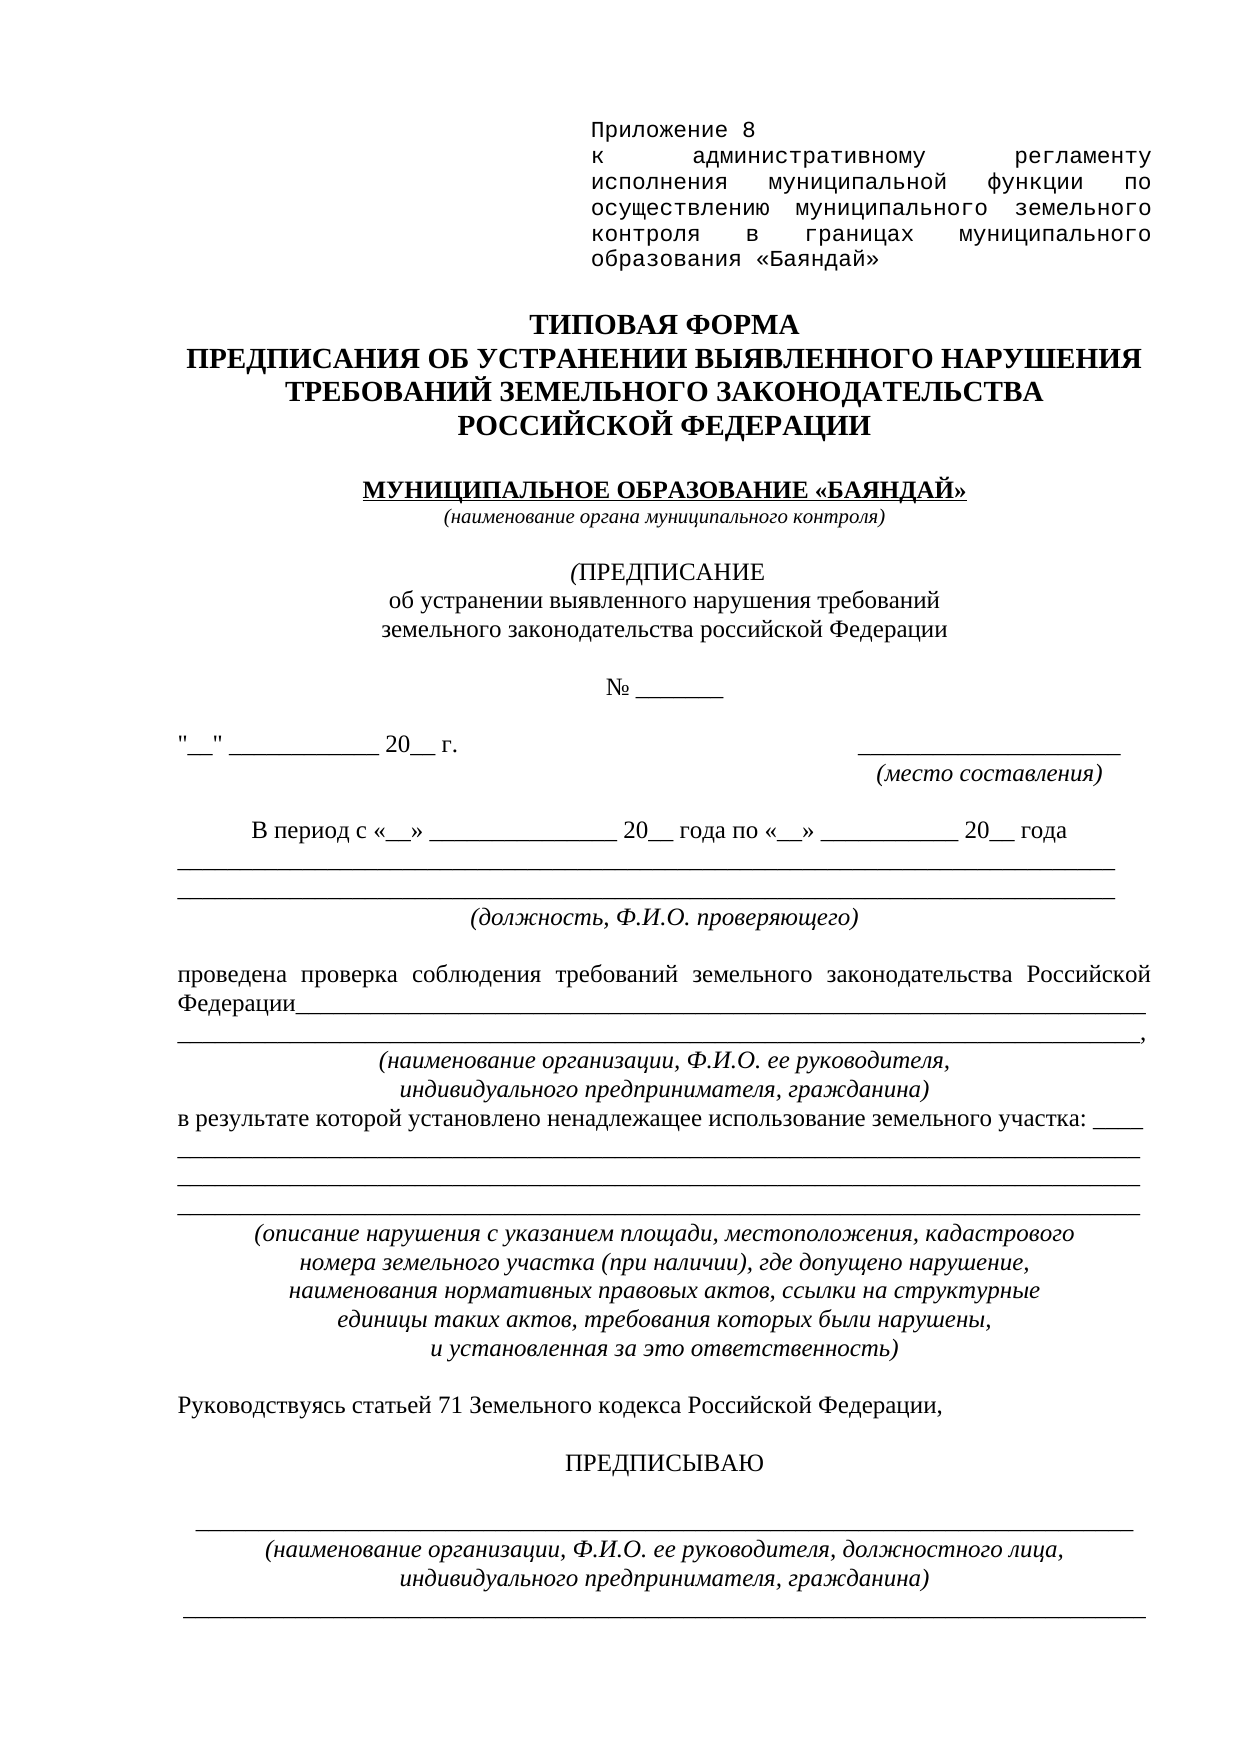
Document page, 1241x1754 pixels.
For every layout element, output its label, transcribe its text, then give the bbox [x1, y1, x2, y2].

text В период с «__» _______________ 20__ года по «__» ___________ 20__ года [177, 816, 1152, 844]
text ___________________________________________________________________________ [177, 844, 1152, 873]
text проведена проверка соблюдения требований земельного законодательства Российской Федерации_________________________________________________________________________________________________________________________________________________, [177, 959, 1152, 1046]
text (должность, Ф.И.О. проверяющего) [177, 902, 1152, 931]
text ТИПОВАЯ ФОРМА [177, 307, 1152, 341]
text (описание нарушения с указанием площади, местоположения, кадастрового [177, 1218, 1152, 1247]
text _______________________________________________________________________________________________________________________________________________________________________________________________________________________________________ [177, 1132, 1152, 1218]
text _____________________________________________________________________________ [177, 1592, 1152, 1621]
text (место составления) [177, 758, 1152, 787]
text (ПРЕДПИСАНИЕ [177, 557, 1152, 586]
text № _______ [177, 672, 1152, 701]
text наименования нормативных правовых актов, ссылки на структурные [177, 1276, 1152, 1304]
text МУНИЦИПАЛЬНОЕ ОБРАЗОВАНИЕ «БАЯНДАЙ» [177, 475, 1152, 504]
text к административному регламенту исполнения муниципальной функции по осуществлению муниципального земельного контроля в границах муниципального образования «Баяндай» [591, 144, 1152, 274]
text ___________________________________________________________________________ [177, 1506, 1152, 1534]
text ПРЕДПИСАНИЯ ОБ УСТРАНЕНИИ ВЫЯВЛЕННОГО НАРУШЕНИЯ ТРЕБОВАНИЙ ЗЕМЕЛЬНОГО ЗАКОНОДАТЕЛЬСТВА РОССИЙСКОЙ ФЕДЕРАЦИИ [177, 341, 1152, 441]
text единицы таких актов, требования которых были нарушены, [177, 1304, 1152, 1333]
text (наименование организации, Ф.И.О. ее руководителя, [177, 1046, 1152, 1074]
text и установленная за это ответственность) [177, 1333, 1152, 1362]
text (наименование организации, Ф.И.О. ее руководителя, должностного лица, индивидуального предпринимателя, гражданина) [177, 1534, 1152, 1592]
text ___________________________________________________________________________ [177, 873, 1152, 902]
text Руководствуясь статьей 71 Земельного кодекса Российской Федерации, [177, 1391, 1152, 1419]
text ПРЕДПИСЫВАЮ [177, 1448, 1152, 1477]
text земельного законодательства российской Федерации [177, 614, 1152, 643]
text номера земельного участка (при наличии), где допущено нарушение, [177, 1247, 1152, 1276]
text "__" ____________ 20__ г. _____________________ [177, 729, 1152, 758]
text об устранении выявленного нарушения требований [177, 586, 1152, 614]
text Приложение 8 [591, 118, 1152, 144]
text (наименование органа муниципального контроля) [177, 504, 1152, 528]
text индивидуального предпринимателя, гражданина) [177, 1074, 1152, 1103]
text в результате которой установлено ненадлежащее использование земельного участка: ____ [177, 1103, 1152, 1132]
